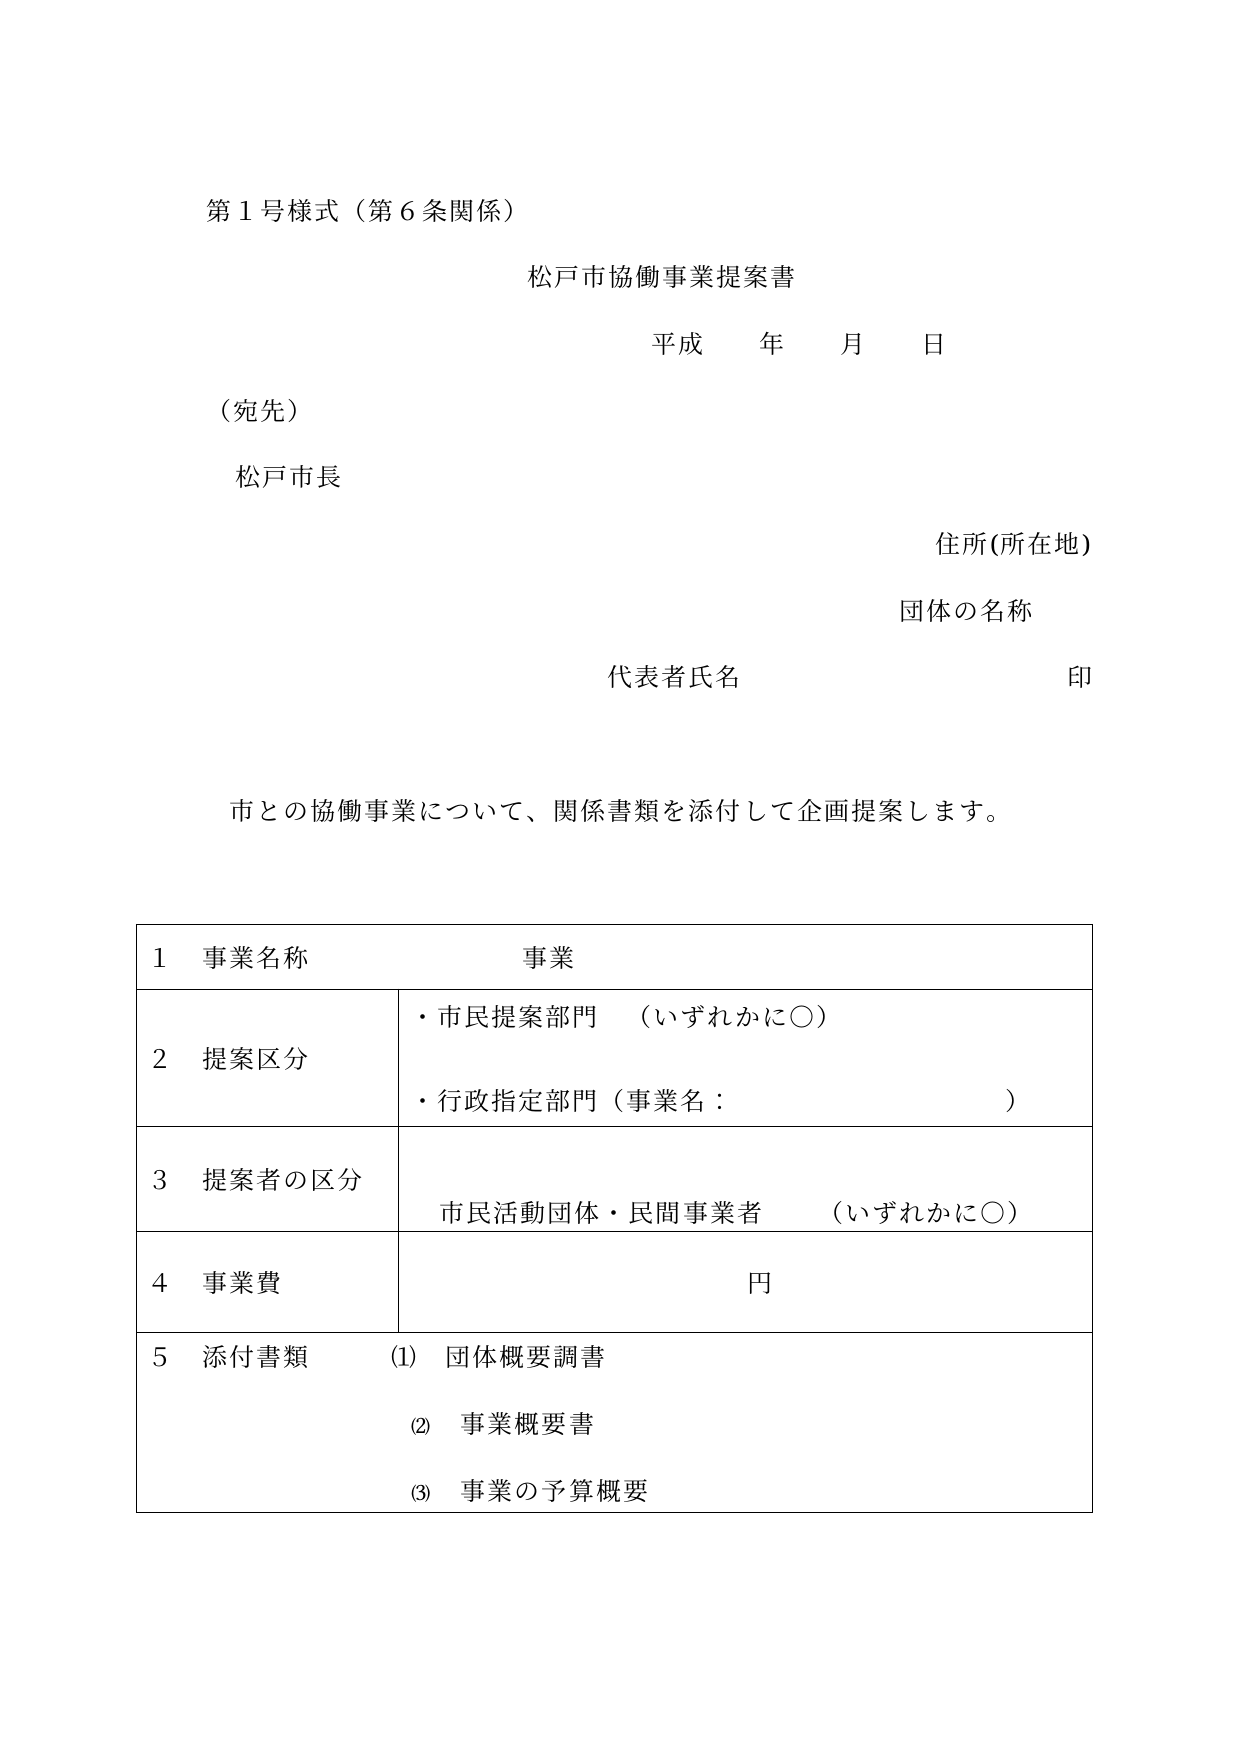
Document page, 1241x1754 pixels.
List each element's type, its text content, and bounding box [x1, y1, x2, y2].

text 代表者氏名 印 [148, 657, 1092, 695]
text 住所(所在地) [148, 524, 1092, 561]
table_cell 市民活動団体・民間事業者 （いずれかに○） [399, 1127, 1092, 1231]
text 松戸市長 [148, 457, 1092, 495]
text 市との協働事業について、関係書類を添付して企画提案します。 [148, 791, 1092, 828]
text 平成 年 月 日 [148, 324, 947, 361]
table_cell ３ 提案者の区分 [137, 1127, 398, 1231]
table_cell ５ 添付書類 ⑴ 団体概要調書 ⑵ 事業概要書 ⑶ 事業の予算概要 [137, 1333, 1092, 1512]
text 第１号様式（第６条関係） [148, 191, 1092, 228]
table_header １ 事業名称 事業 [137, 925, 1092, 988]
text 松戸市協働事業提案書 [148, 257, 1092, 295]
table_cell ２ 提案区分 [137, 990, 398, 1126]
table_cell 円 [399, 1232, 1092, 1332]
table_cell ・市民提案部門 （いずれかに○） ・行政指定部門（事業名： ） [399, 990, 1092, 1126]
text （宛先） [148, 391, 1092, 428]
table_cell ４ 事業費 [137, 1232, 398, 1332]
text 団体の名称 [148, 591, 1034, 628]
